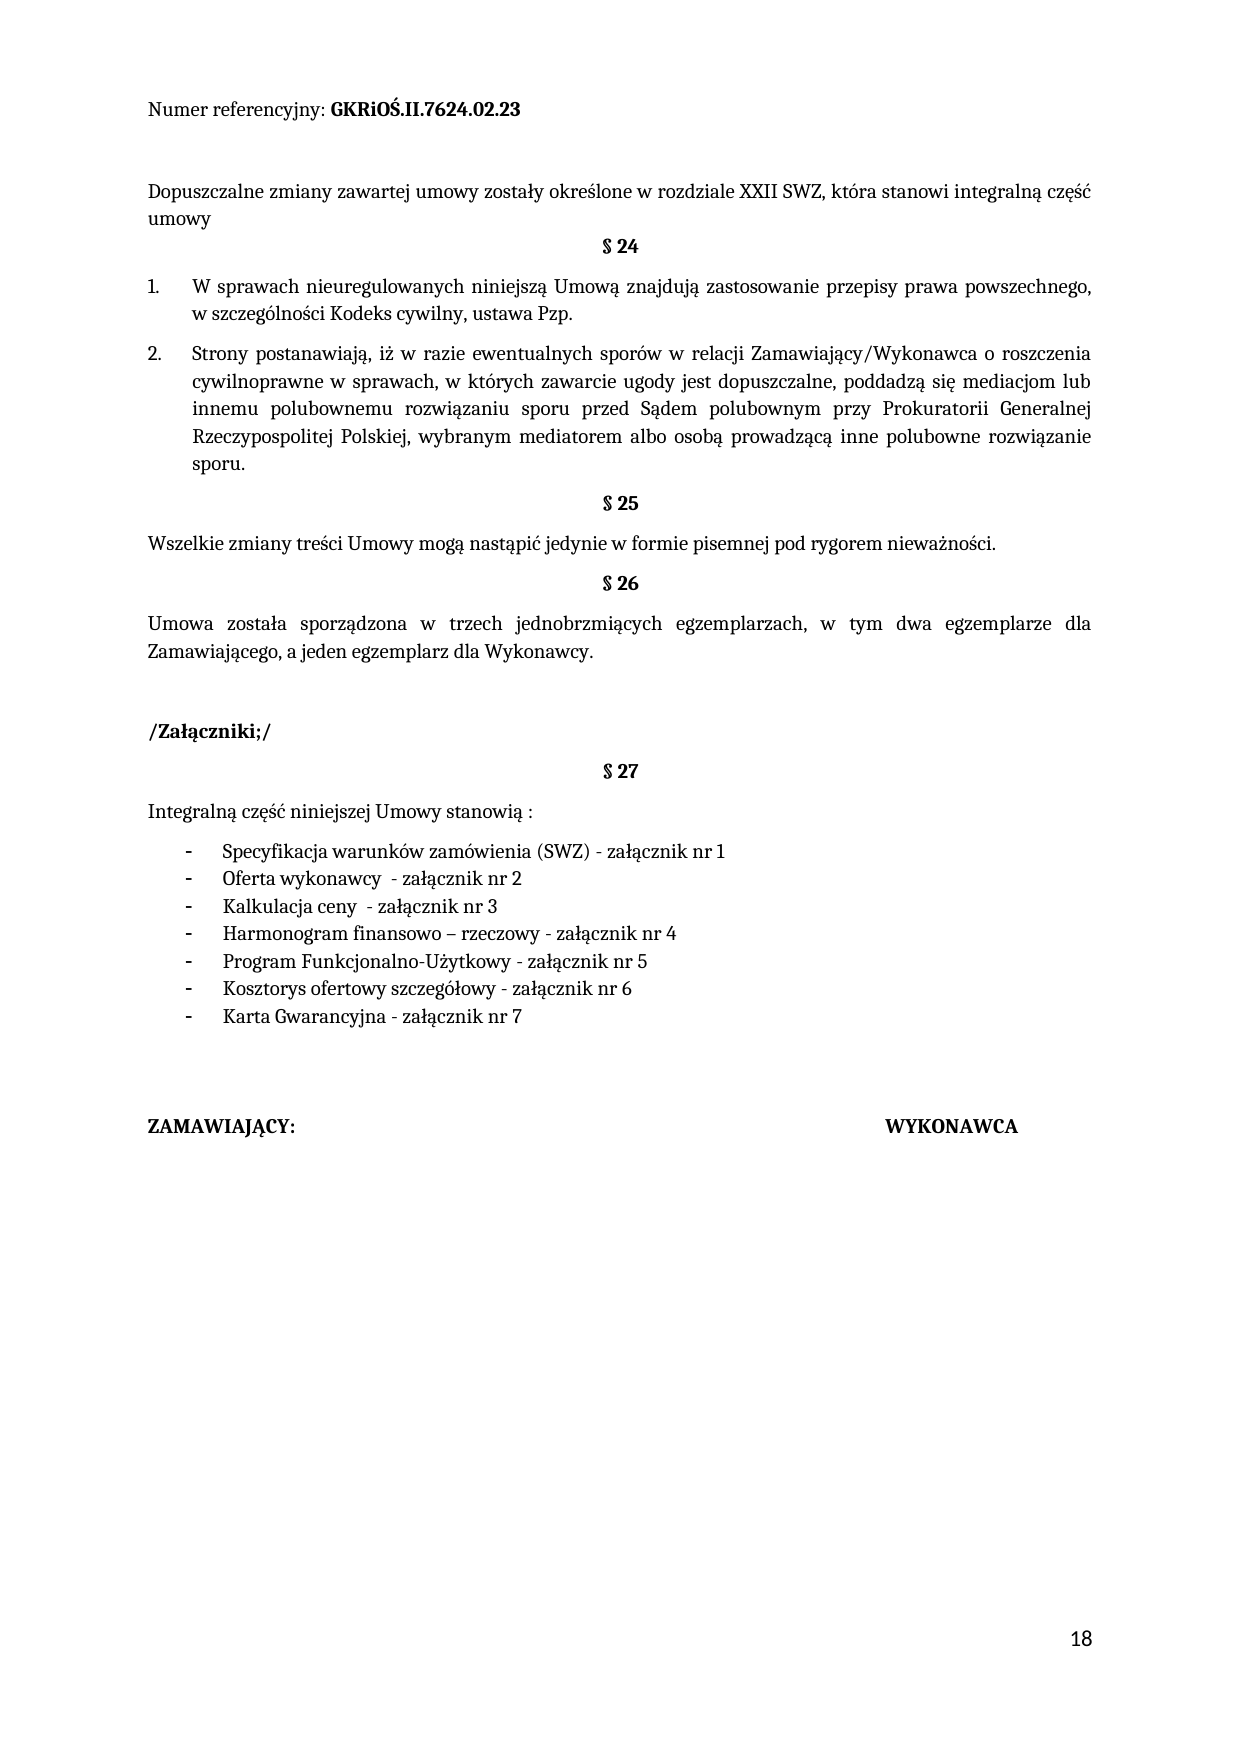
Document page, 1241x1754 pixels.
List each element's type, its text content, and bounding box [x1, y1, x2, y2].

list Strony postanawiają, iż w razie ewentualnych sporów w relacji Zamawiający/Wykonawca o roszczenia cywilnoprawne w sprawach, w których zawarcie ugody jest dopuszczalne, poddadzą się mediacjom lub innemu polubownemu rozwiązaniu sporu przed Sądem polubownym przy Prokuratorii Generalnej Rzeczypospolitej Polskiej, wybranym mediatorem albo osobą prowadzącą inne polubowne rozwiązanie sporu. [148, 342, 1092, 476]
list Karta Gwarancyjna - załącznik nr 7 [185, 1004, 1092, 1028]
text Dopuszczalne zmiany zawartej umowy zostały określone w rozdziale XXII SWZ, która stanowi integralną część umowy [148, 179, 1092, 231]
text § 24 [148, 234, 1092, 258]
text § 27 [148, 759, 1092, 783]
text Wszelkie zmiany treści Umowy mogą nastąpić jedynie w formie pisemnej pod rygorem nieważności. [148, 532, 1092, 556]
text Umowa została sporządzona w trzech jednobrzmiących egzemplarzach, w tym dwa egzemplarze dla Zamawiającego, a jeden egzemplarz dla Wykonawcy. [148, 612, 1092, 663]
list Program Funkcjonalno-Użytkowy - załącznik nr 5 [185, 949, 1092, 973]
text § 25 [148, 492, 1092, 516]
text § 26 [148, 572, 1092, 596]
text /Załączniki;/ [148, 719, 1092, 743]
text Integralną część niniejszej Umowy stanowią : [148, 799, 1092, 823]
list Harmonogram finansowo – rzeczowy - załącznik nr 4 [185, 922, 1092, 946]
list Oferta wykonawcy - załącznik nr 2 [185, 867, 1092, 891]
list Kosztorys ofertowy szczegółowy - załącznik nr 6 [185, 977, 1092, 1001]
text ZAMAWIAJĄCY: WYKONAWCA [148, 1114, 1092, 1138]
list W sprawach nieuregulowanych niniejszą Umową znajdują zastosowanie przepisy prawa powszechnego, w szczególności Kodeks cywilny, ustawa Pzp. [148, 274, 1092, 326]
list Kalkulacja ceny - załącznik nr 3 [185, 894, 1092, 918]
list Specyfikacja warunków zamówienia (SWZ) - załącznik nr 1 [185, 839, 1092, 863]
